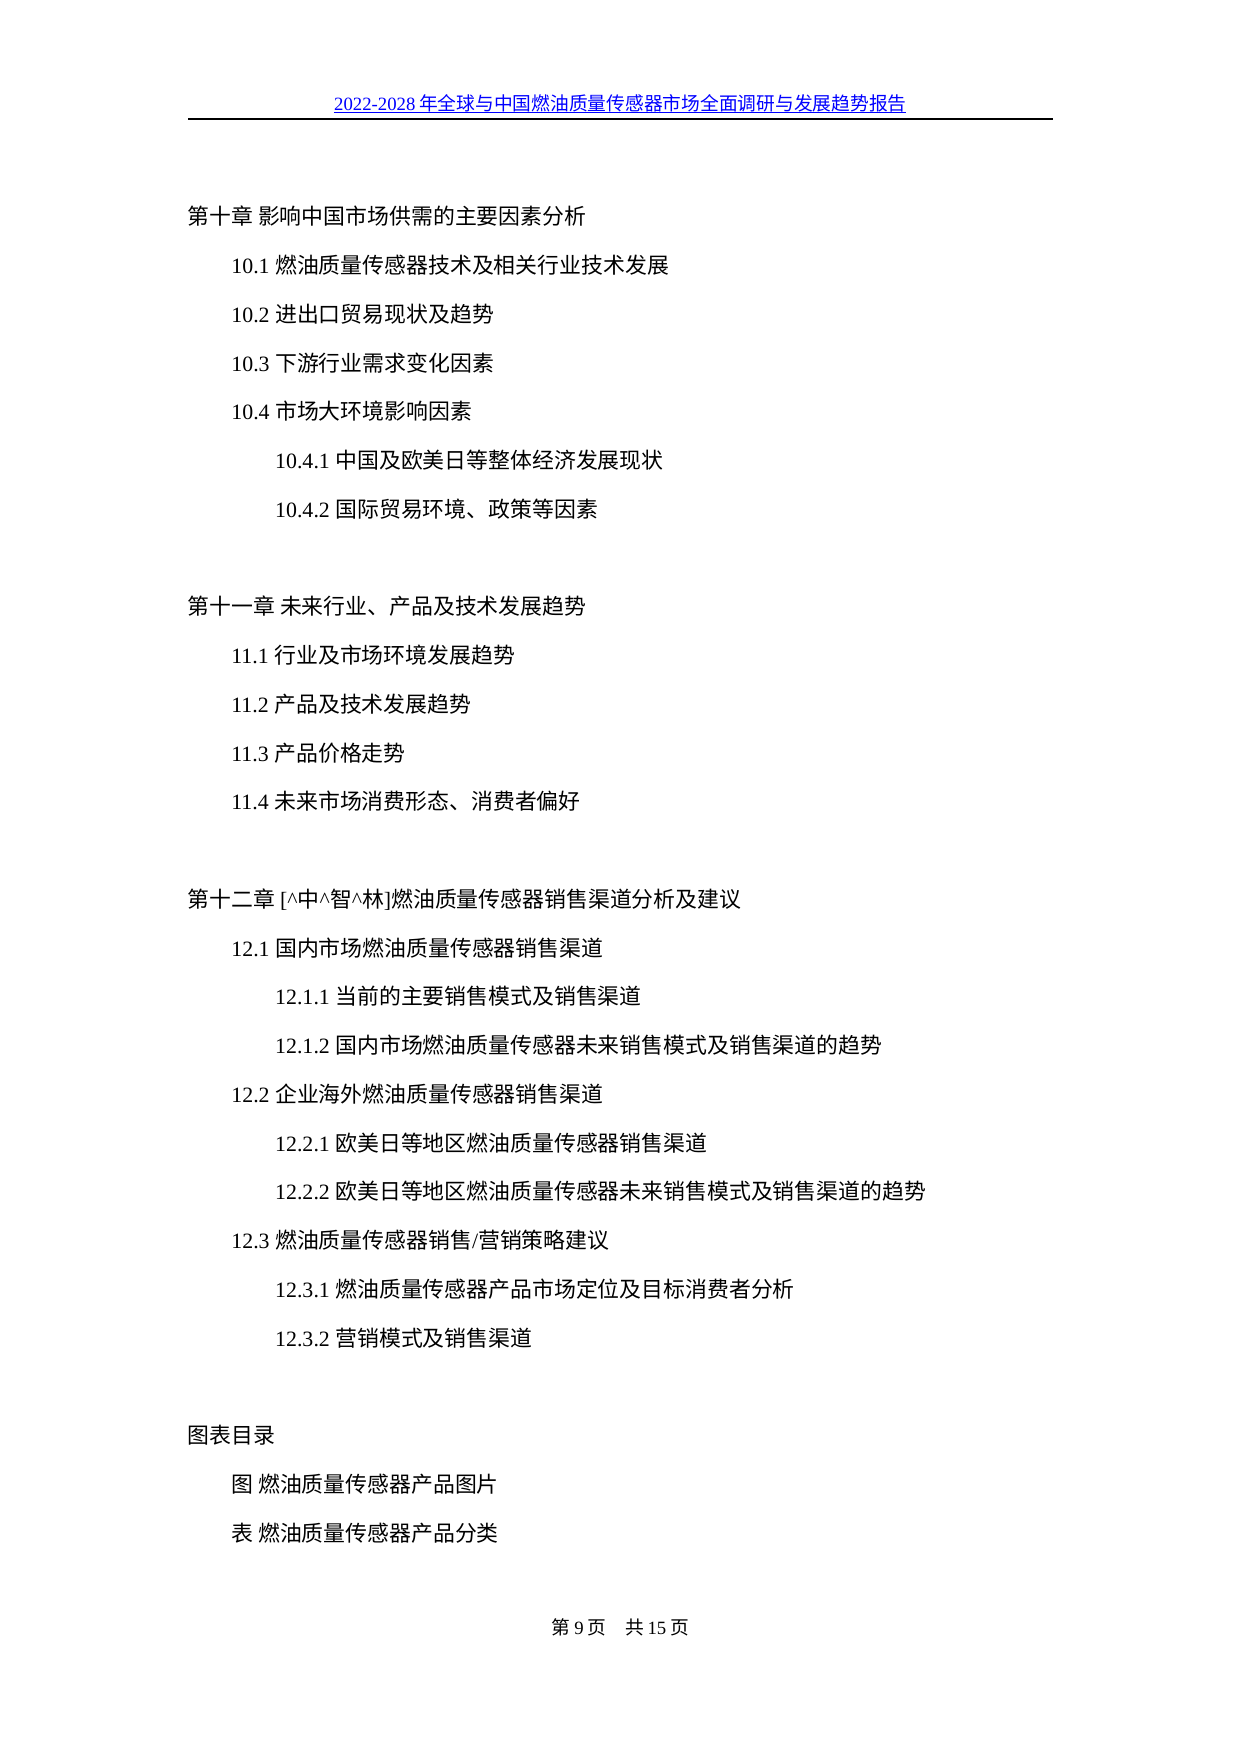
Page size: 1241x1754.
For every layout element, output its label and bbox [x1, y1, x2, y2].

text [187, 150, 1053, 1548]
